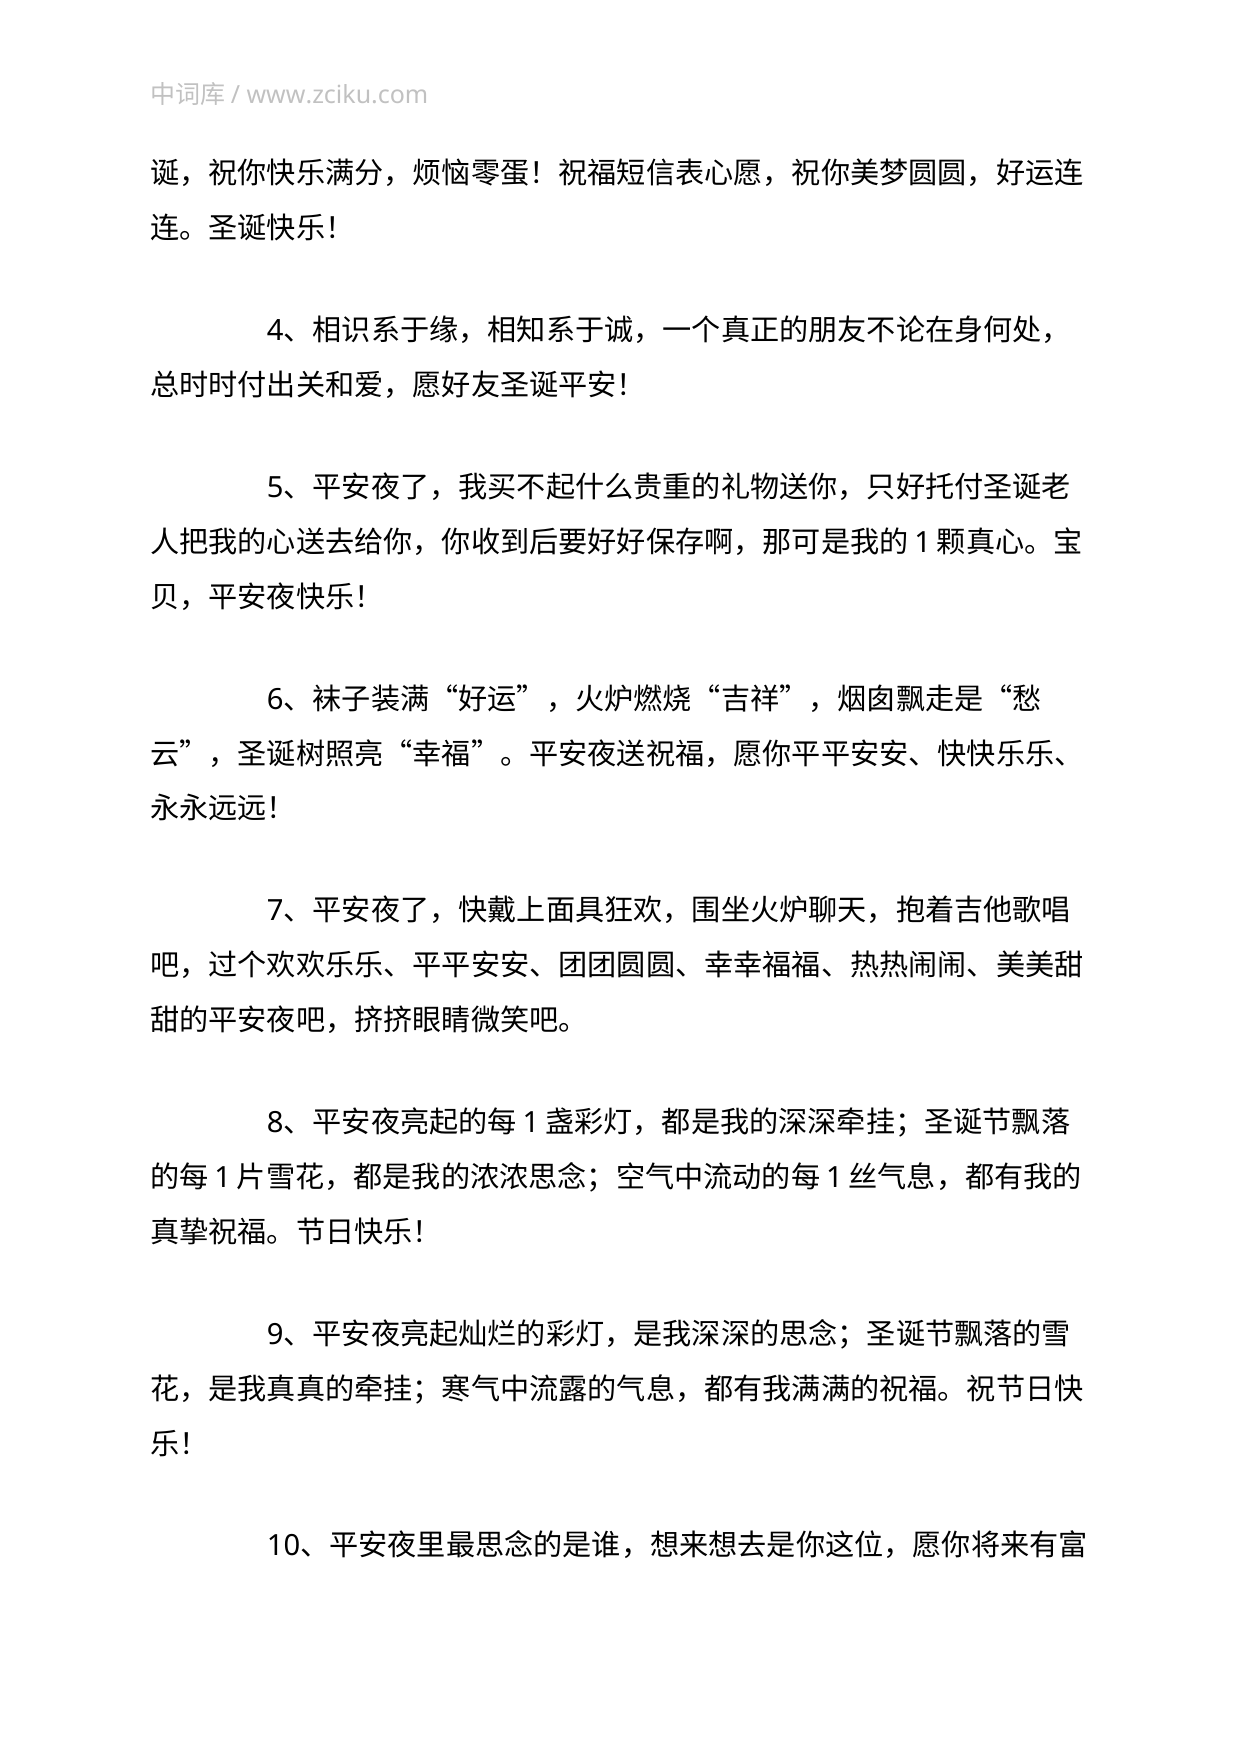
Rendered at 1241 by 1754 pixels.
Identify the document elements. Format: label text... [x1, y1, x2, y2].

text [150, 150, 1090, 247]
text 8、平安夜亮起的每1盏彩灯，都是我的深深牵挂；圣诞节飘落的每1片雪花，都是我的浓浓思念；空气中流动的每1丝气息，都有我的真挚祝福。节日快乐！ [150, 1098, 1090, 1251]
text 4、相识系于缘，相知系于诚，一个真正的朋友不论在身何处，总时时付出关和爱，愿好友圣诞平安！ [150, 307, 1090, 404]
text 7、平安夜了，快戴上面具狂欢，围坐火炉聊天，抱着吉他歌唱吧，过个欢欢乐乐、平平安安、团团圆圆、幸幸福福、热热闹闹、美美甜甜的平安夜吧，挤挤眼睛微笑吧。 [150, 887, 1090, 1039]
text 9、平安夜亮起灿烂的彩灯，是我深深的思念；圣诞节飘落的雪花，是我真真的牵挂；寒气中流露的气息，都有我满满的祝福。祝节日快乐！ [150, 1310, 1090, 1462]
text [150, 1522, 1090, 1564]
text 5、平安夜了，我买不起什么贵重的礼物送你，只好托付圣诞老人把我的心送去给你，你收到后要好好保存啊，那可是我的1颗真心。宝贝，平安夜快乐！ [150, 463, 1090, 616]
text 6、袜子装满“好运”，火炉燃烧“吉祥”，烟囱飘走是“愁云”，圣诞树照亮“幸福”。平安夜送祝福，愿你平平安安、快快乐乐、永永远远！ [150, 675, 1090, 827]
